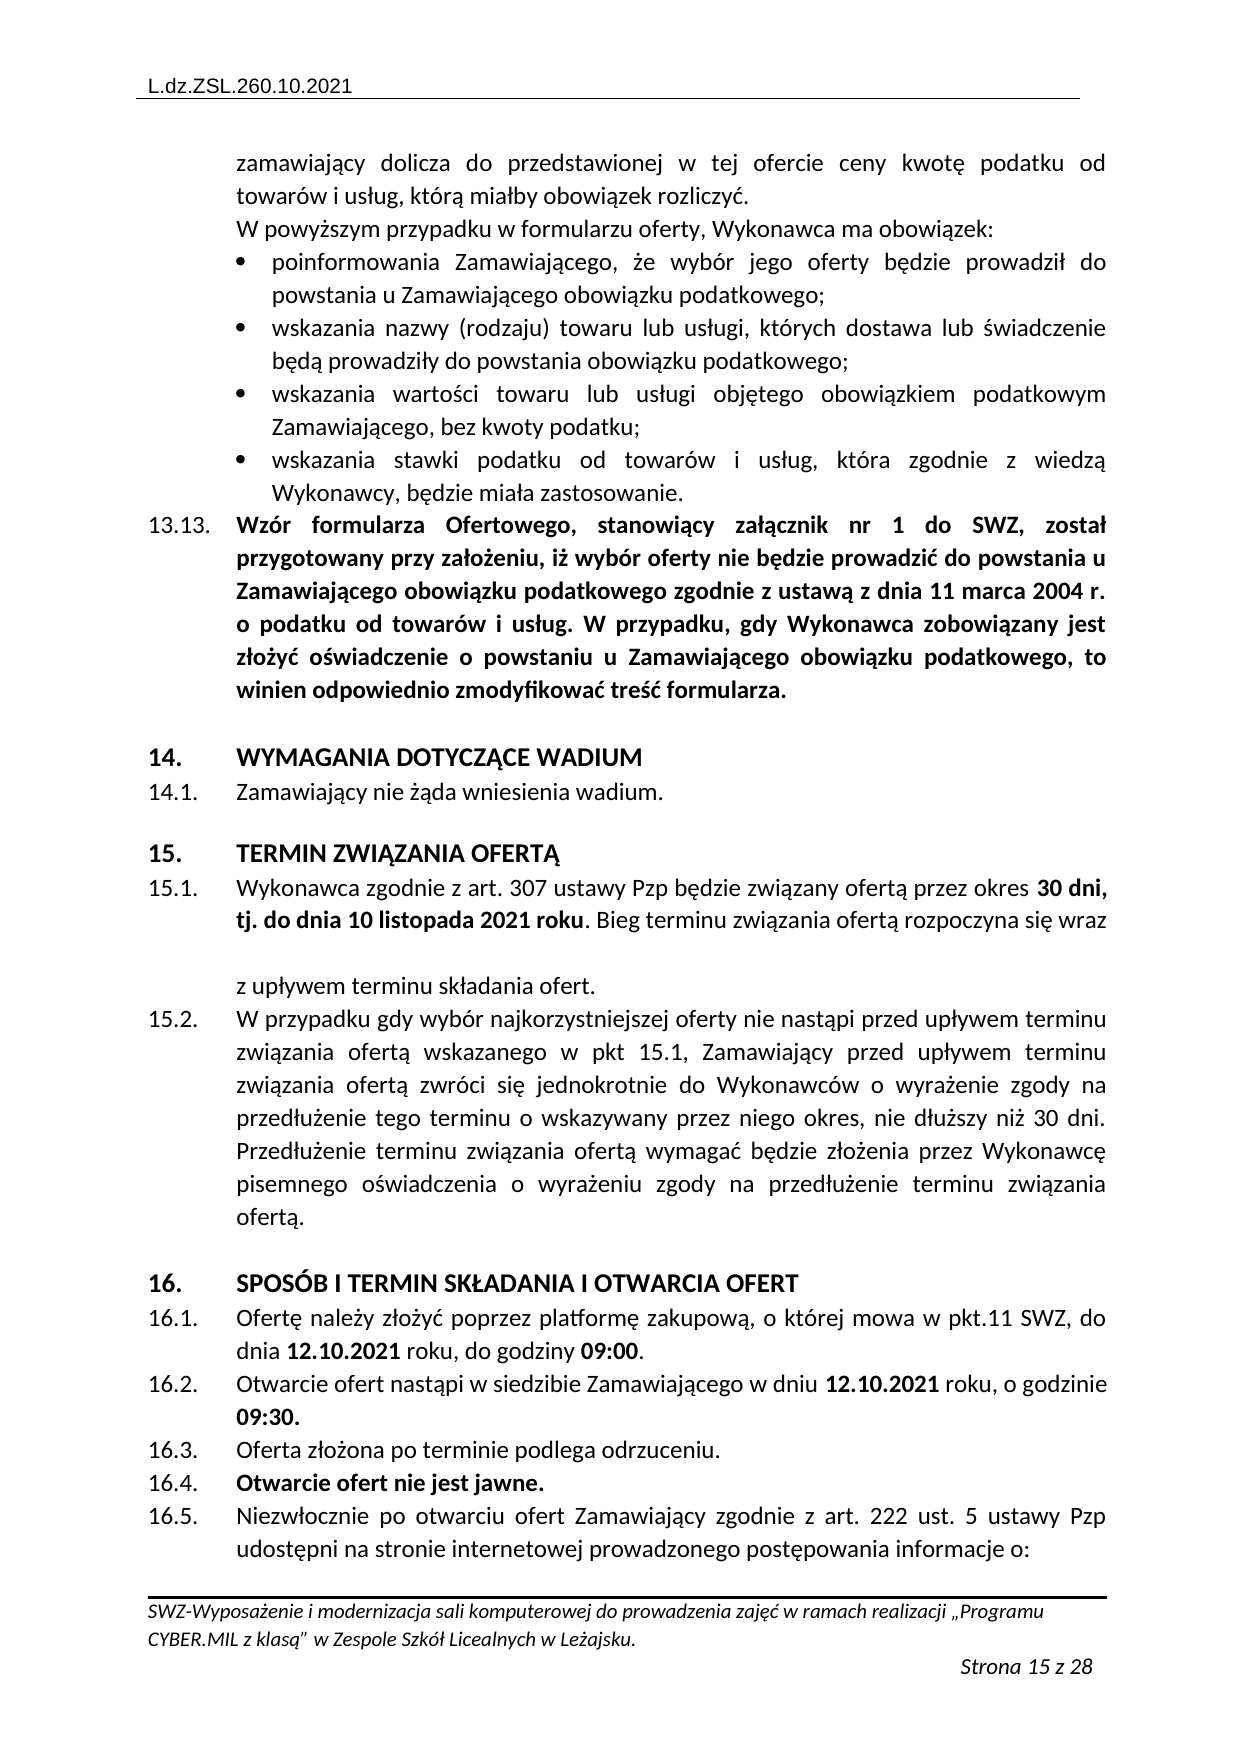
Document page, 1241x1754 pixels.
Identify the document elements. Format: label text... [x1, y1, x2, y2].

list Zamawiający nie żąda wniesienia wadium. [148, 776, 1107, 806]
list Ofertę należy złożyć poprzez platformę zakupową, o której mowa w pkt.11 SWZ, do dnia 12.10.2021 roku, do godziny 09:00. [148, 1302, 1107, 1366]
list wskazania wartości towaru lub usługi objętego obowiązkiem podatkowym Zamawiającego, bez kwoty podatku; [236, 378, 1107, 441]
list W przypadku gdy wybór najkorzystniejszej oferty nie nastąpi przed upływem terminu związania ofertą wskazanego w pkt 15.1, Zamawiający przed upływem terminu związania ofertą zwróci się jednokrotnie do Wykonawców o wyrażenie zgody na przedłużenie tego terminu o wskazywany przez niego okres, nie dłuższy niż 30 dni. Przedłużenie terminu związania ofertą wymagać będzie złożenia przez Wykonawcę pisemnego oświadczenia o wyrażeniu zgody na przedłużenie terminu związania ofertą. [148, 1003, 1107, 1231]
list W powyższym przypadku w formularzu oferty, Wykonawca ma obowiązek: [236, 213, 1107, 244]
list poinformowania Zamawiającego, że wybór jego oferty będzie prowadził do powstania u Zamawiającego obowiązku podatkowego; [236, 246, 1107, 310]
list Niezwłocznie po otwarciu ofert Zamawiający zgodnie z art. 222 ust. 5 ustawy Pzp udostępni na stronie internetowej prowadzonego postępowania informacje o: [148, 1500, 1107, 1563]
list SPOSÓB I TERMIN SKŁADANIA I OTWARCIA OFERT [148, 1267, 1107, 1300]
list wskazania nazwy (rodzaju) towaru lub usługi, których dostawa lub świadczenie będą prowadziły do powstania obowiązku podatkowego; [236, 312, 1107, 376]
list Wykonawca zgodnie z art. 307 ustawy Pzp będzie związany ofertą przez okres 30 dni, tj. do dnia 10 listopada 2021 roku. Bieg terminu związania ofertą rozpoczyna się wraz z upływem terminu składania ofert. [148, 872, 1107, 1001]
list Wzór formularza Ofertowego, stanowiący załącznik nr 1 do SWZ, został przygotowany przy założeniu, iż wybór oferty nie będzie prowadzić do powstania u Zamawiającego obowiązku podatkowego zgodnie z ustawą z dnia 11 marca 2004 r. o podatku od towarów i usług. W przypadku, gdy Wykonawca zobowiązany jest złożyć oświadczenie o powstaniu u Zamawiającego obowiązku podatkowego, to winien odpowiednio zmodyfikować treść formularza. [148, 510, 1107, 705]
list TERMIN ZWIĄZANIA OFERTĄ [148, 836, 1107, 869]
list Otwarcie ofert nastąpi w siedzibie Zamawiającego w dniu 12.10.2021 roku, o godzinie 09:30. [148, 1368, 1107, 1432]
list Oferta złożona po terminie podlega odrzuceniu. [148, 1434, 1107, 1464]
list WYMAGANIA DOTYCZĄCE WADIUM [148, 740, 1107, 773]
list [148, 148, 1107, 211]
list Otwarcie ofert nie jest jawne. [148, 1467, 1107, 1497]
list wskazania stawki podatku od towarów i usług, która zgodnie z wiedzą Wykonawcy, będzie miała zastosowanie. [236, 444, 1107, 507]
